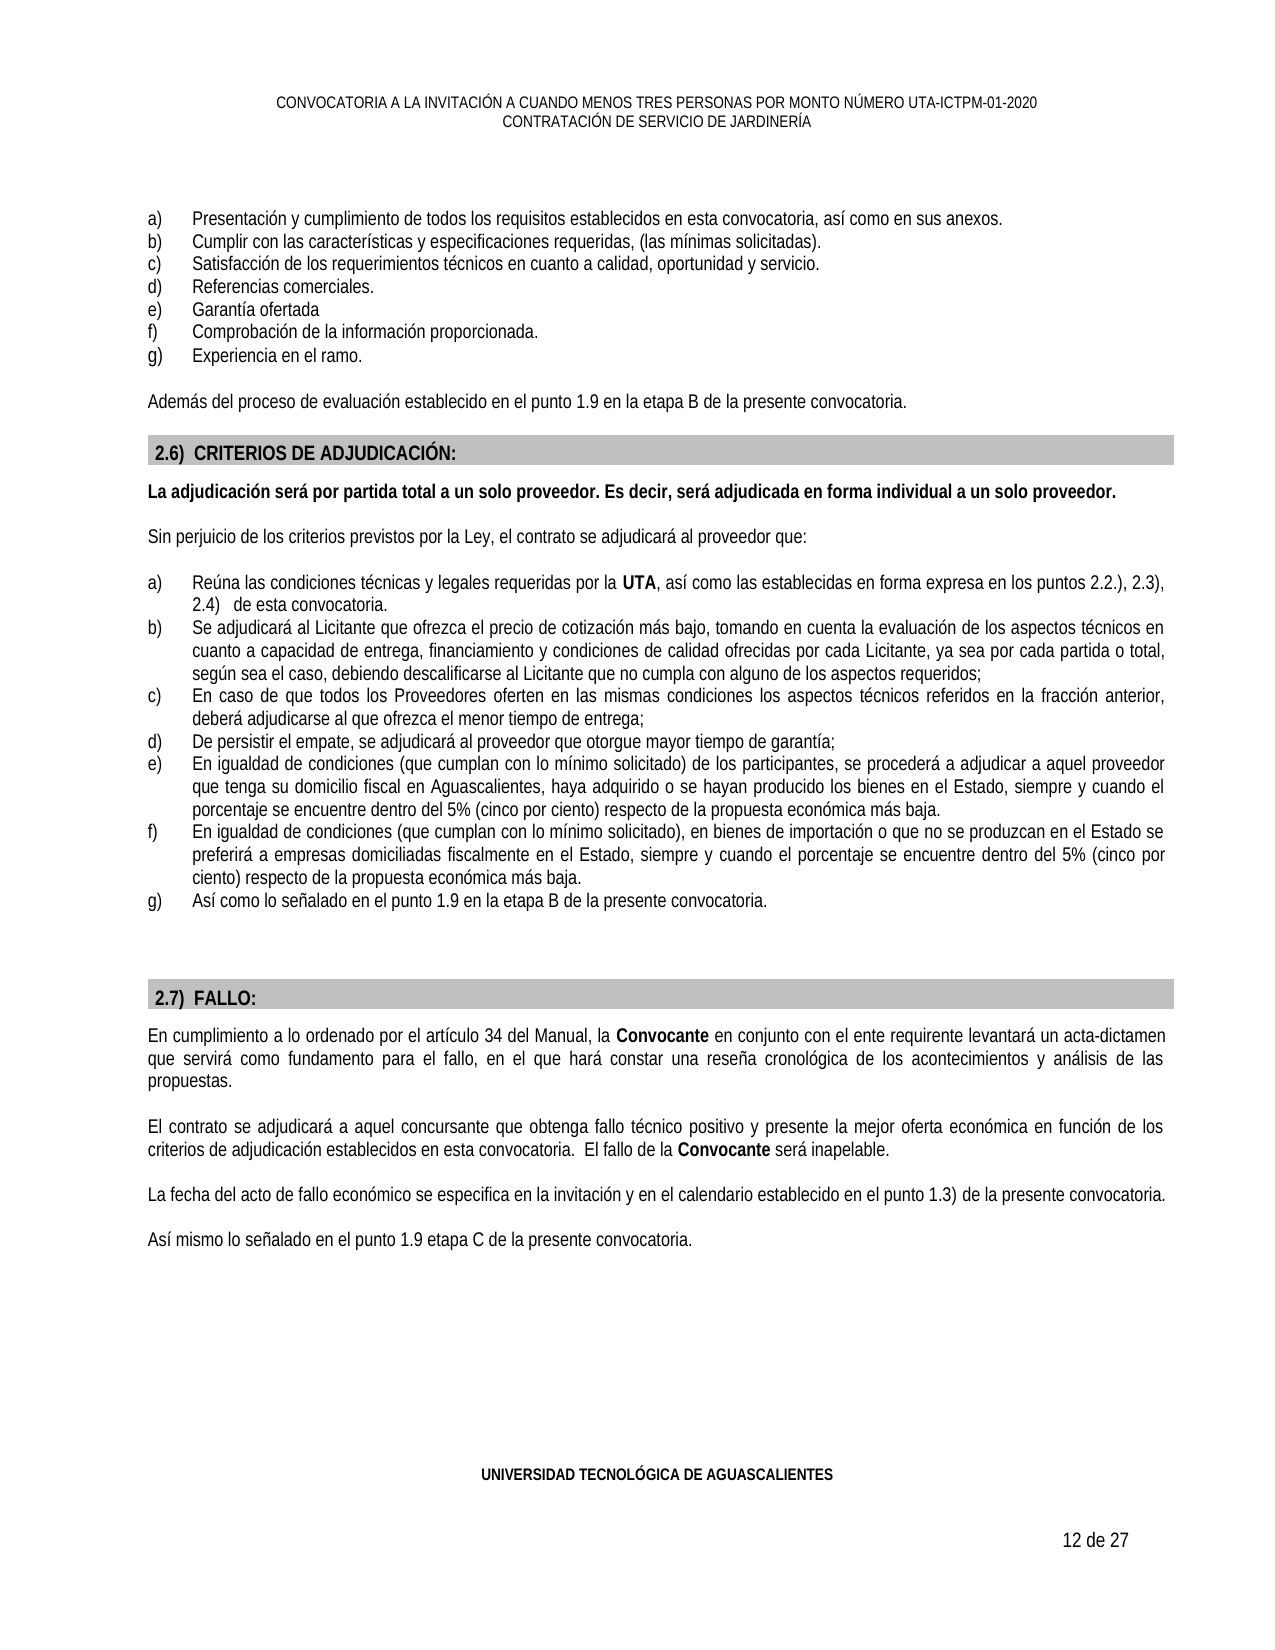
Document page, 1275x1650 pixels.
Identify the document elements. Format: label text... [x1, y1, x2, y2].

text En cumplimiento a lo ordenado por el artículo 34 del Manual, la Convocante en conjunto con el ente requirente levantará un acta-dictamen que servirá como fundamento para el fallo, en el que hará constar una reseña cronológica de los acontecimientos y análisis de las propuestas. [148, 1024, 1166, 1092]
list Comprobación de la información proporcionada. [148, 320, 1166, 343]
text Sin perjuicio de los criterios previstos por la Ley, el contrato se adjudicará al proveedor que: [148, 525, 1166, 548]
list Se adjudicará al Licitante que ofrezca el precio de cotización más bajo, tomando en cuenta la evaluación de los aspectos técnicos en cuanto a capacidad de entrega, financiamiento y condiciones de calidad ofrecidas por cada Licitante, ya sea por cada partida o total, según sea el caso, debiendo descalificarse al Licitante que no cumpla con alguno de los aspectos requeridos; [148, 616, 1166, 684]
list Experiencia en el ramo. [148, 343, 1166, 367]
list Satisfacción de los requerimientos técnicos en cuanto a calidad, oportunidad y servicio. [148, 252, 1166, 275]
list Así como lo señalado en el punto 1.9 en la etapa B de la presente convocatoria. [148, 888, 1166, 911]
text La fecha del acto de fallo económico se especifica en la invitación y en el calendario establecido en el punto 1.3) de la presente convocatoria. [148, 1183, 1166, 1206]
list Referencias comerciales. [148, 275, 1166, 298]
table_header 2.6) CRITERIOS DE ADJUDICACIÓN: [148, 435, 1174, 465]
list En igualdad de condiciones (que cumplan con lo mínimo solicitado) de los participantes, se procederá a adjudicar a aquel proveedor que tenga su domicilio fiscal en Aguascalientes, haya adquirido o se hayan producido los bienes en el Estado, siempre y cuando el porcentaje se encuentre dentro del 5% (cinco por ciento) respecto de la propuesta económica más baja. [148, 752, 1166, 820]
list En igualdad de condiciones (que cumplan con lo mínimo solicitado), en bienes de importación o que no se produzcan en el Estado se preferirá a empresas domiciliadas fiscalmente en el Estado, siempre y cuando el porcentaje se encuentre dentro del 5% (cinco por ciento) respecto de la propuesta económica más baja. [148, 820, 1166, 888]
text El contrato se adjudicará a aquel concursante que obtenga fallo técnico positivo y presente la mejor oferta económica en función de los criterios de adjudicación establecidos en esta convocatoria. El fallo de la Convocante será inapelable. [148, 1115, 1166, 1160]
list Reúna las condiciones técnicas y legales requeridas por la UTA, así como las establecidas en forma expresa en los puntos 2.2.), 2.3), 2.4) de esta convocatoria. [148, 571, 1166, 616]
list Presentación y cumplimiento de todos los requisitos establecidos en esta convocatoria, así como en sus anexos. [148, 207, 1166, 229]
list De persistir el empate, se adjudicará al proveedor que otorgue mayor tiempo de garantía; [148, 729, 1166, 752]
list En caso de que todos los Proveedores oferten en las mismas condiciones los aspectos técnicos referidos en la fracción anterior, deberá adjudicarse al que ofrezca el menor tiempo de entrega; [148, 684, 1166, 729]
text Además del proceso de evaluación establecido en el punto 1.9 en la etapa B de la presente convocatoria. [148, 390, 1166, 412]
text La adjudicación será por partida total a un solo proveedor. Es decir, será adjudicada en forma individual a un solo proveedor. [148, 480, 1166, 502]
text Así mismo lo señalado en el punto 1.9 etapa C de la presente convocatoria. [148, 1228, 1166, 1251]
list Cumplir con las características y especificaciones requeridas, (las mínimas solicitadas). [148, 229, 1166, 252]
table_header 2.7) FALLO: [148, 979, 1174, 1009]
list Garantía ofertada [148, 298, 1166, 320]
